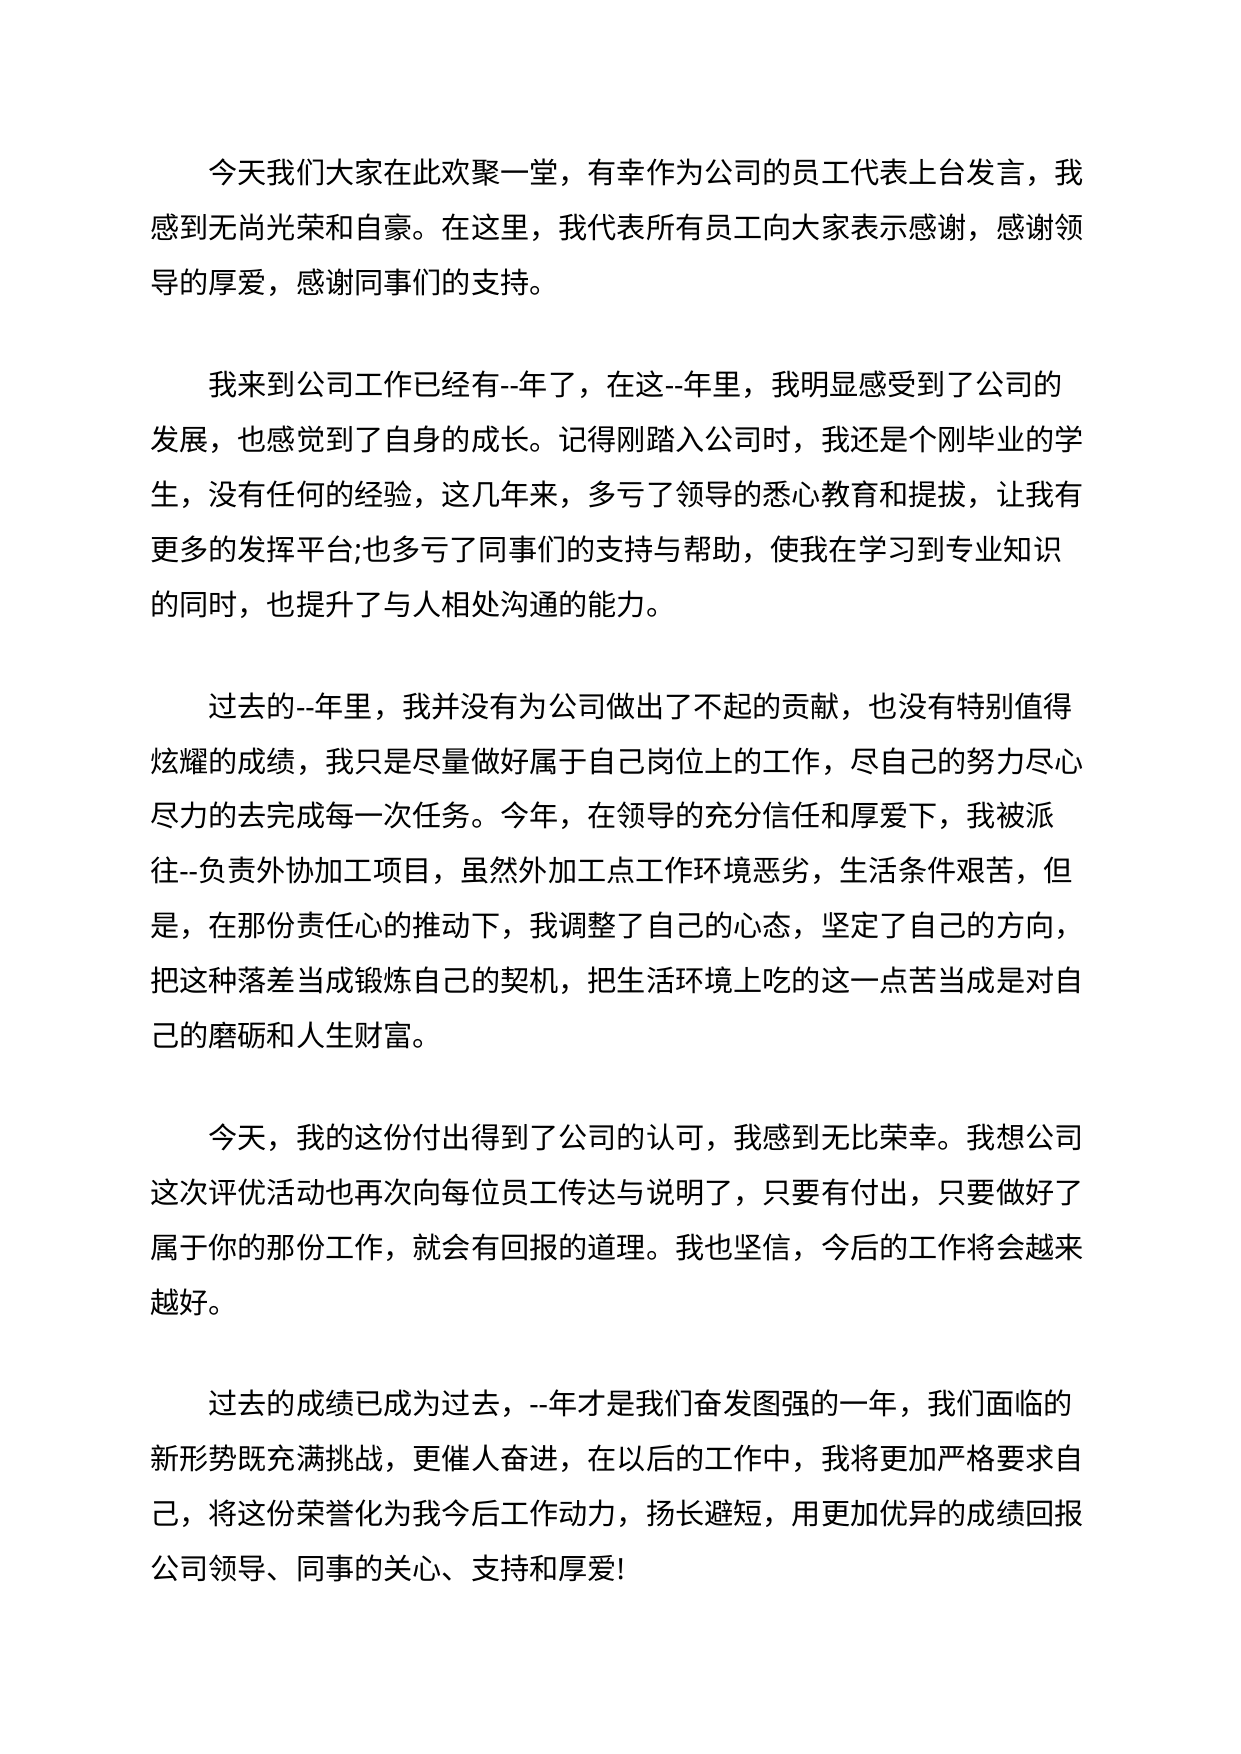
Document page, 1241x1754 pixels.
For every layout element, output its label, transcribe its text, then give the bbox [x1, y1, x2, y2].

text 过去的成绩已成为过去，--年才是我们奋发图强的一年，我们面临的新形势既充满挑战，更催人奋进，在以后的工作中，我将更加严格要求自己，将这份荣誉化为我今后工作动力，扬长避短，用更加优异的成绩回报公司领导、同事的关心、支持和厚爱! [150, 1381, 1090, 1588]
text 过去的--年里，我并没有为公司做出了不起的贡献，也没有特别值得炫耀的成绩，我只是尽量做好属于自己岗位上的工作，尽自己的努力尽心尽力的去完成每一次任务。今年，在领导的充分信任和厚爱下，我被派往--负责外协加工项目，虽然外加工点工作环境恶劣，生活条件艰苦，但是，在那份责任心的推动下，我调整了自己的心态，坚定了自己的方向，把这种落差当成锻炼自己的契机，把生活环境上吃的这一点苦当成是对自己的磨砺和人生财富。 [150, 683, 1090, 1055]
text 今天，我的这份付出得到了公司的认可，我感到无比荣幸。我想公司这次评优活动也再次向每位员工传达与说明了，只要有付出，只要做好了属于你的那份工作，就会有回报的道理。我也坚信，今后的工作将会越来越好。 [150, 1114, 1090, 1321]
text 今天我们大家在此欢聚一堂，有幸作为公司的员工代表上台发言，我感到无尚光荣和自豪。在这里，我代表所有员工向大家表示感谢，感谢领导的厚爱，感谢同事们的支持。 [150, 150, 1090, 302]
text 我来到公司工作已经有--年了，在这--年里，我明显感受到了公司的发展，也感觉到了自身的成长。记得刚踏入公司时，我还是个刚毕业的学生，没有任何的经验，这几年来，多亏了领导的悉心教育和提拔，让我有更多的发挥平台;也多亏了同事们的支持与帮助，使我在学习到专业知识的同时，也提升了与人相处沟通的能力。 [150, 362, 1090, 624]
